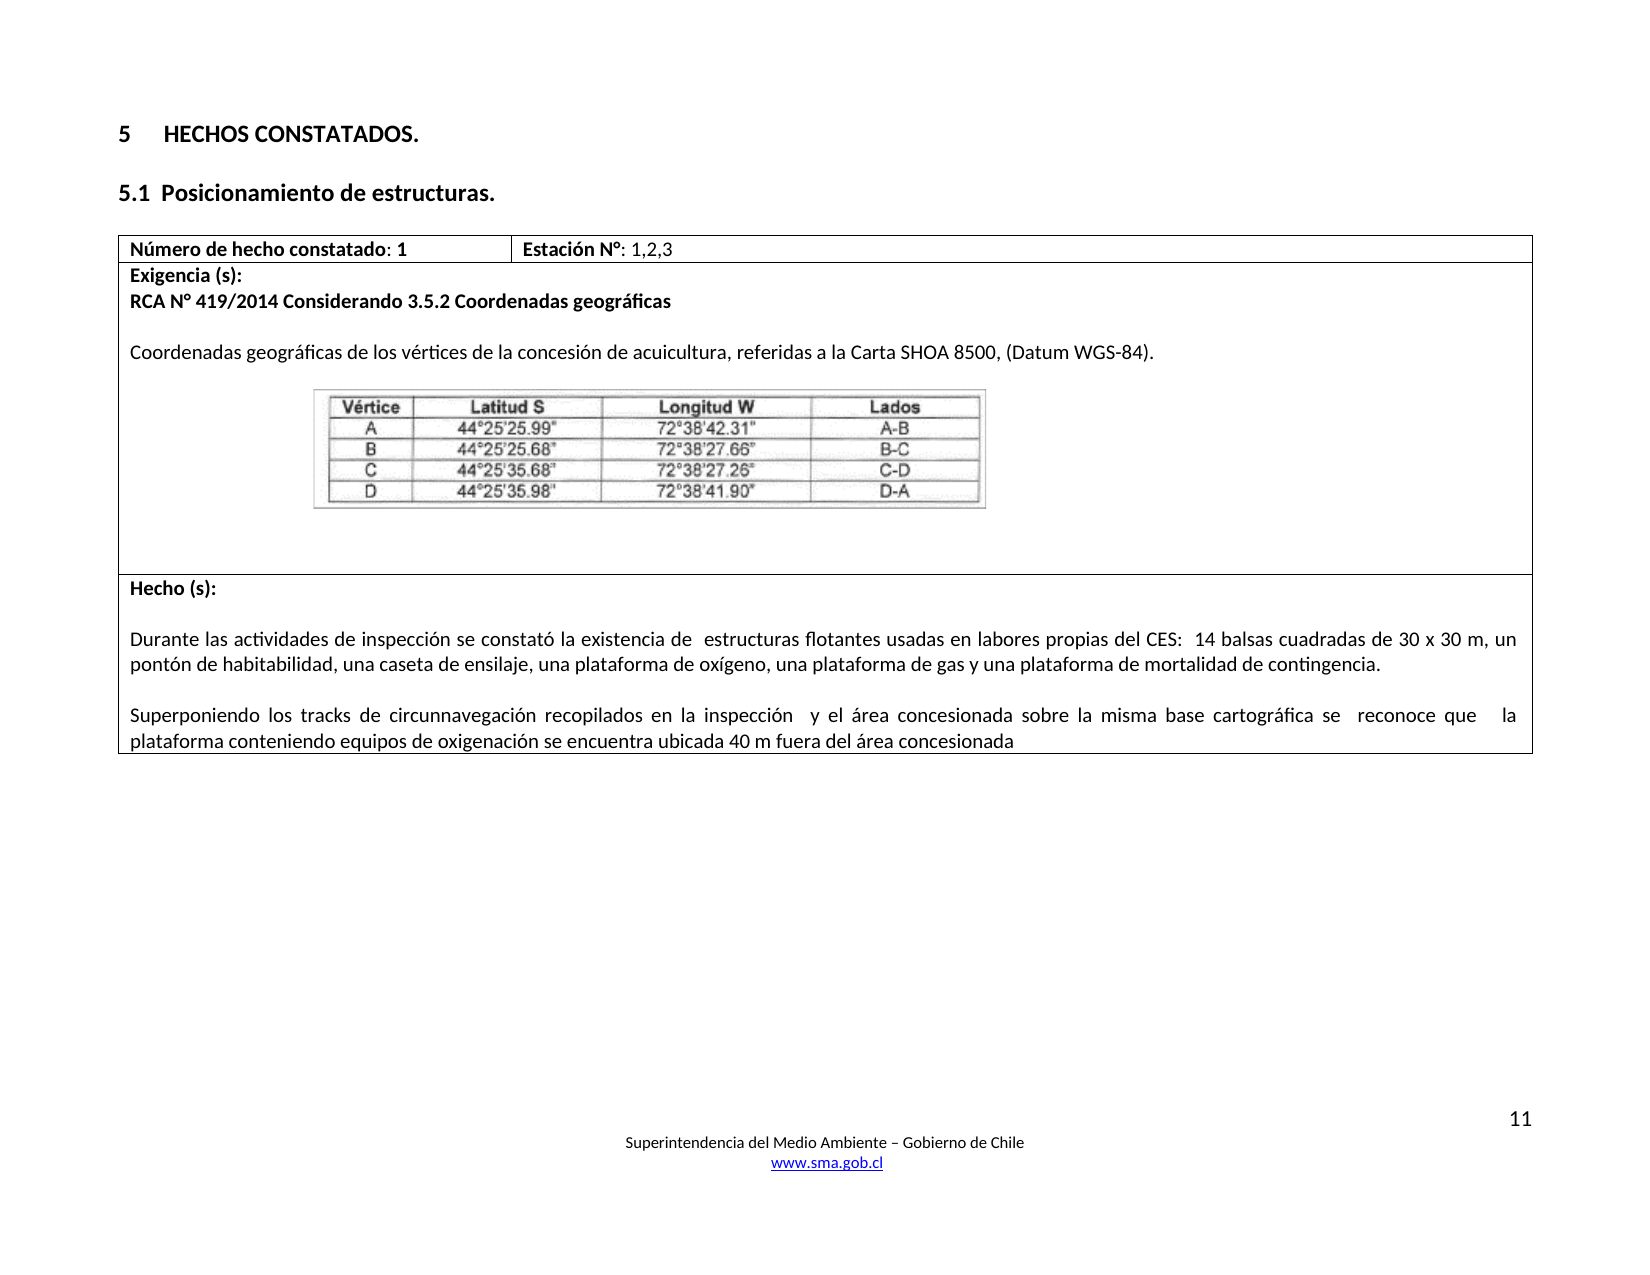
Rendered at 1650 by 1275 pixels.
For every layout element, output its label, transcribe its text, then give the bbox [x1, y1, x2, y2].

table_header Estación N°: 1,2,3 [512, 236, 1532, 262]
table_header Número de hecho constatado: 1 [119, 236, 511, 262]
table_cell Hecho (s): Durante las actividades de inspección se constató la existencia de estructuras flotantes usadas en labores propias del CES: 14 balsas cuadradas de 30 x 30 m, un pontón de habitabilidad, una caseta de ensilaje, una plataforma de oxígeno, una plataforma de gas y una plataforma de mortalidad de contingencia. Superponiendo los tracks de circunnavegación recopilados en la inspección y el área concesionada sobre la misma base cartográfica se reconoce que la plataforma conteniendo equipos de oxigenación se encuentra ubicada 40 m fuera del área concesionada [119, 575, 1532, 753]
table_cell Exigencia (s): RCA N° 419/2014 Considerando 3.5.2 Coordenadas geográficas Coordenadas geográficas de los vértices de la concesión de acuicultura, referidas a la Carta SHOA 8500, (Datum WGS-84). [119, 263, 1532, 574]
subtitle HECHOS CONSTATADOS. [118, 118, 1532, 149]
picture [313, 389, 987, 509]
subtitle Posicionamiento de estructuras. [118, 177, 1532, 207]
